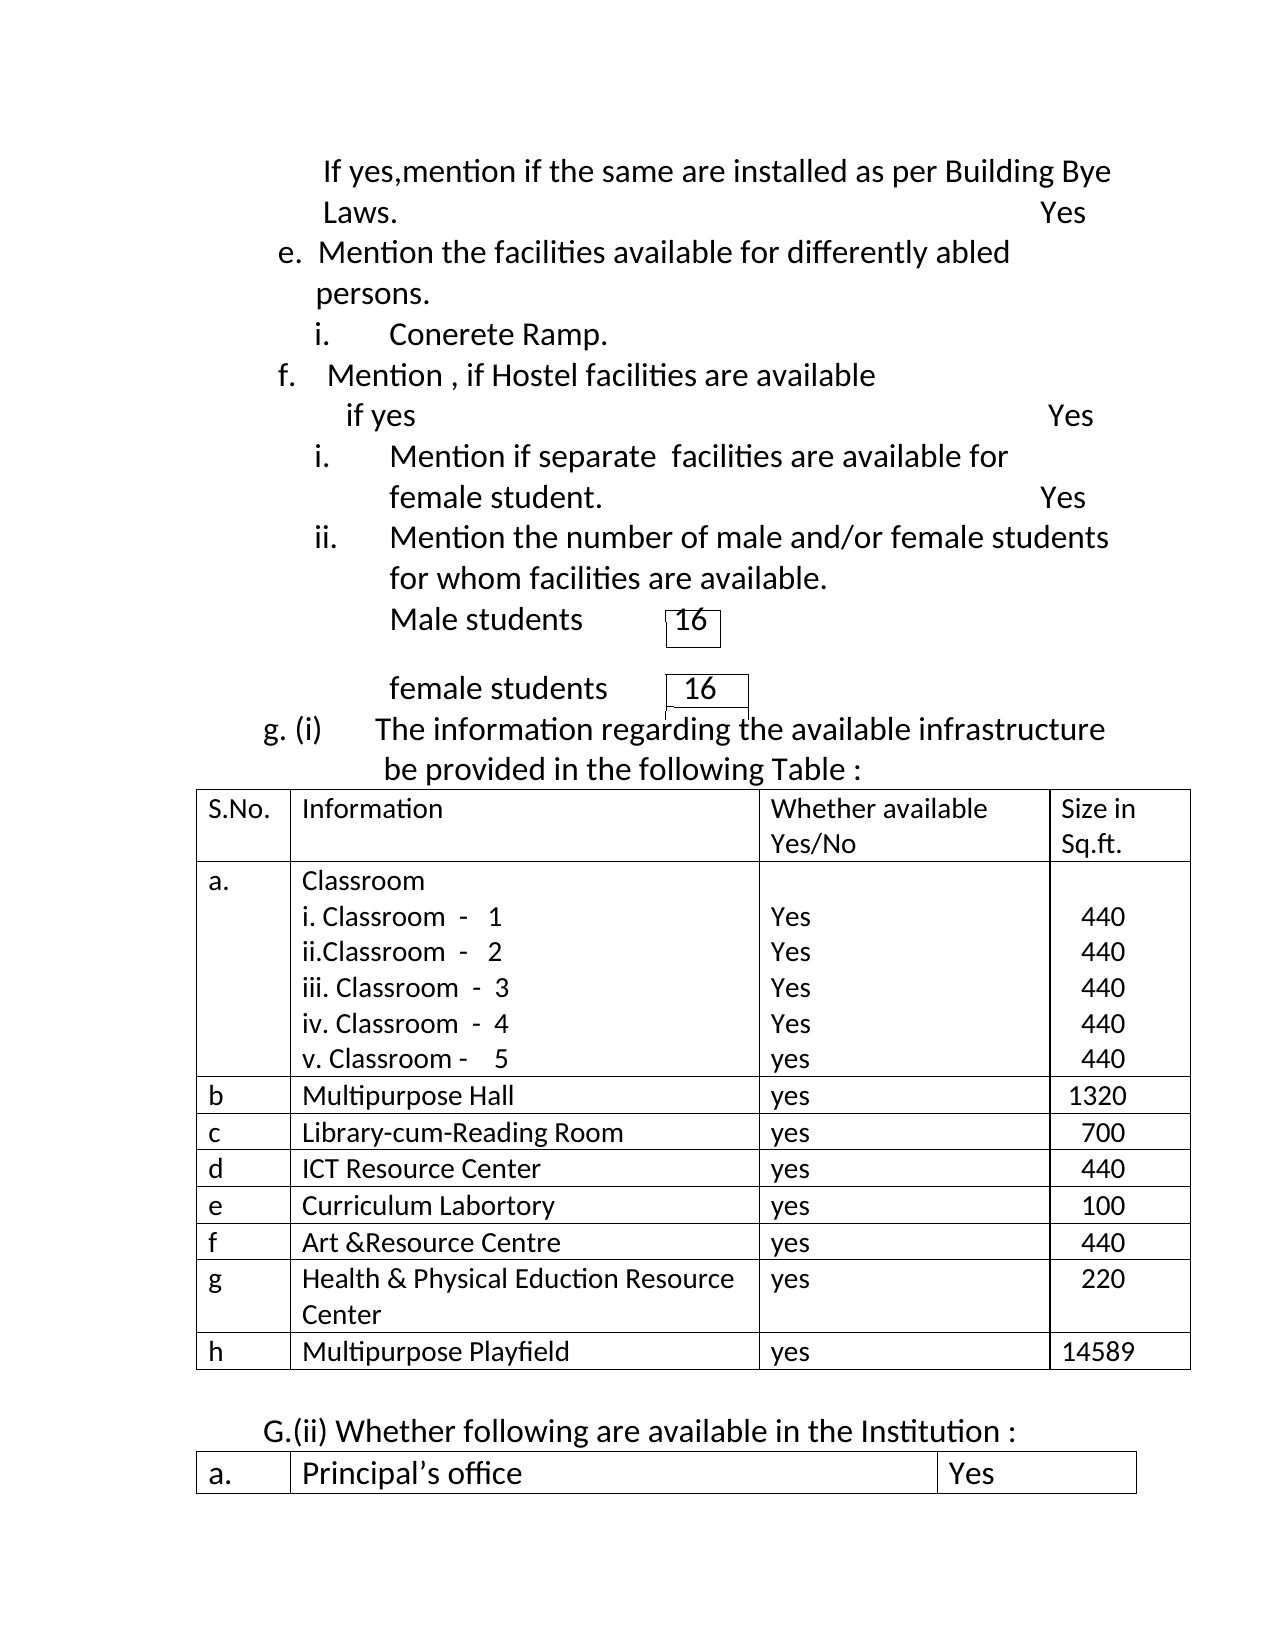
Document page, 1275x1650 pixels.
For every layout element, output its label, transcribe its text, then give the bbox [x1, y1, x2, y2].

table_cell yes [760, 1260, 1049, 1332]
table_cell ICT Resource Center [291, 1150, 759, 1186]
table_cell f [197, 1224, 290, 1259]
table_cell 220 [1051, 1260, 1190, 1332]
table_cell 100 [1051, 1187, 1190, 1223]
table_cell 440 [1051, 1224, 1190, 1259]
table_cell b [197, 1077, 290, 1113]
table_header Size in Sq.ft. [1051, 790, 1190, 861]
table_cell h [197, 1333, 290, 1369]
table_cell yes [760, 1114, 1049, 1149]
text for whom facilities are available. [314, 557, 1125, 598]
list If yes,mention if the same are installed as per Building Bye [225, 150, 1125, 191]
table_header Yes [938, 1452, 1136, 1493]
table_cell 440 440 440 440 440 [1051, 862, 1190, 1076]
table_cell 1320 [1051, 1077, 1190, 1113]
list Mention the number of male and/or female students [314, 517, 1125, 557]
table_cell 14589 [1051, 1333, 1190, 1369]
table_cell yes [760, 1333, 1049, 1369]
list e. Mention the facilities available for differently abled [225, 231, 1125, 272]
text g. (i) The information regarding the available infrastructure [150, 707, 1125, 748]
table_cell 440 [1051, 1150, 1190, 1186]
table_cell Health & Physical Eduction Resource Center [291, 1260, 759, 1332]
list female students 16 [389, 667, 1125, 707]
list Laws. Yes [225, 191, 1125, 231]
text if yes Yes [150, 394, 1125, 435]
table_cell Multipurpose Hall [291, 1077, 759, 1113]
table_header S.No. [197, 790, 290, 861]
list Conerete Ramp. [314, 313, 1125, 354]
table_cell yes [760, 1224, 1049, 1259]
text f. Mention , if Hostel facilities are available [150, 354, 1125, 394]
table_header Principal’s office [291, 1452, 937, 1493]
table_cell Art &Resource Centre [291, 1224, 759, 1259]
text be provided in the following Table : [150, 748, 1125, 789]
table_header Information [291, 790, 759, 861]
text G.(ii) Whether following are available in the Institution : [150, 1410, 1125, 1451]
table_cell Multipurpose Playfield [291, 1333, 759, 1369]
table_cell c [197, 1114, 290, 1149]
table_cell g [197, 1260, 290, 1332]
table_cell e [197, 1187, 290, 1223]
table_header Whether available Yes/No [760, 790, 1049, 861]
table_cell Curriculum Labortory [291, 1187, 759, 1223]
list persons. [225, 272, 1125, 313]
table_cell Classroom i. Classroom - 1 ii.Classroom - 2 iii. Classroom - 3 iv. Classroom - 4 v. Classroom - 5 [291, 862, 759, 1076]
table_cell yes [760, 1187, 1049, 1223]
table_cell Yes Yes Yes Yes yes [760, 862, 1049, 1076]
table_cell 700 [1051, 1114, 1190, 1149]
table_cell d [197, 1150, 290, 1186]
table_cell yes [760, 1077, 1049, 1113]
list female student. Yes [389, 476, 1125, 517]
table_header a. [197, 1452, 290, 1493]
list Mention if separate facilities are available for [314, 435, 1125, 476]
text Male students 16 [314, 598, 1125, 639]
table_cell a. [197, 862, 290, 1076]
table_cell Library-cum-Reading Room [291, 1114, 759, 1149]
table_cell yes [760, 1150, 1049, 1186]
